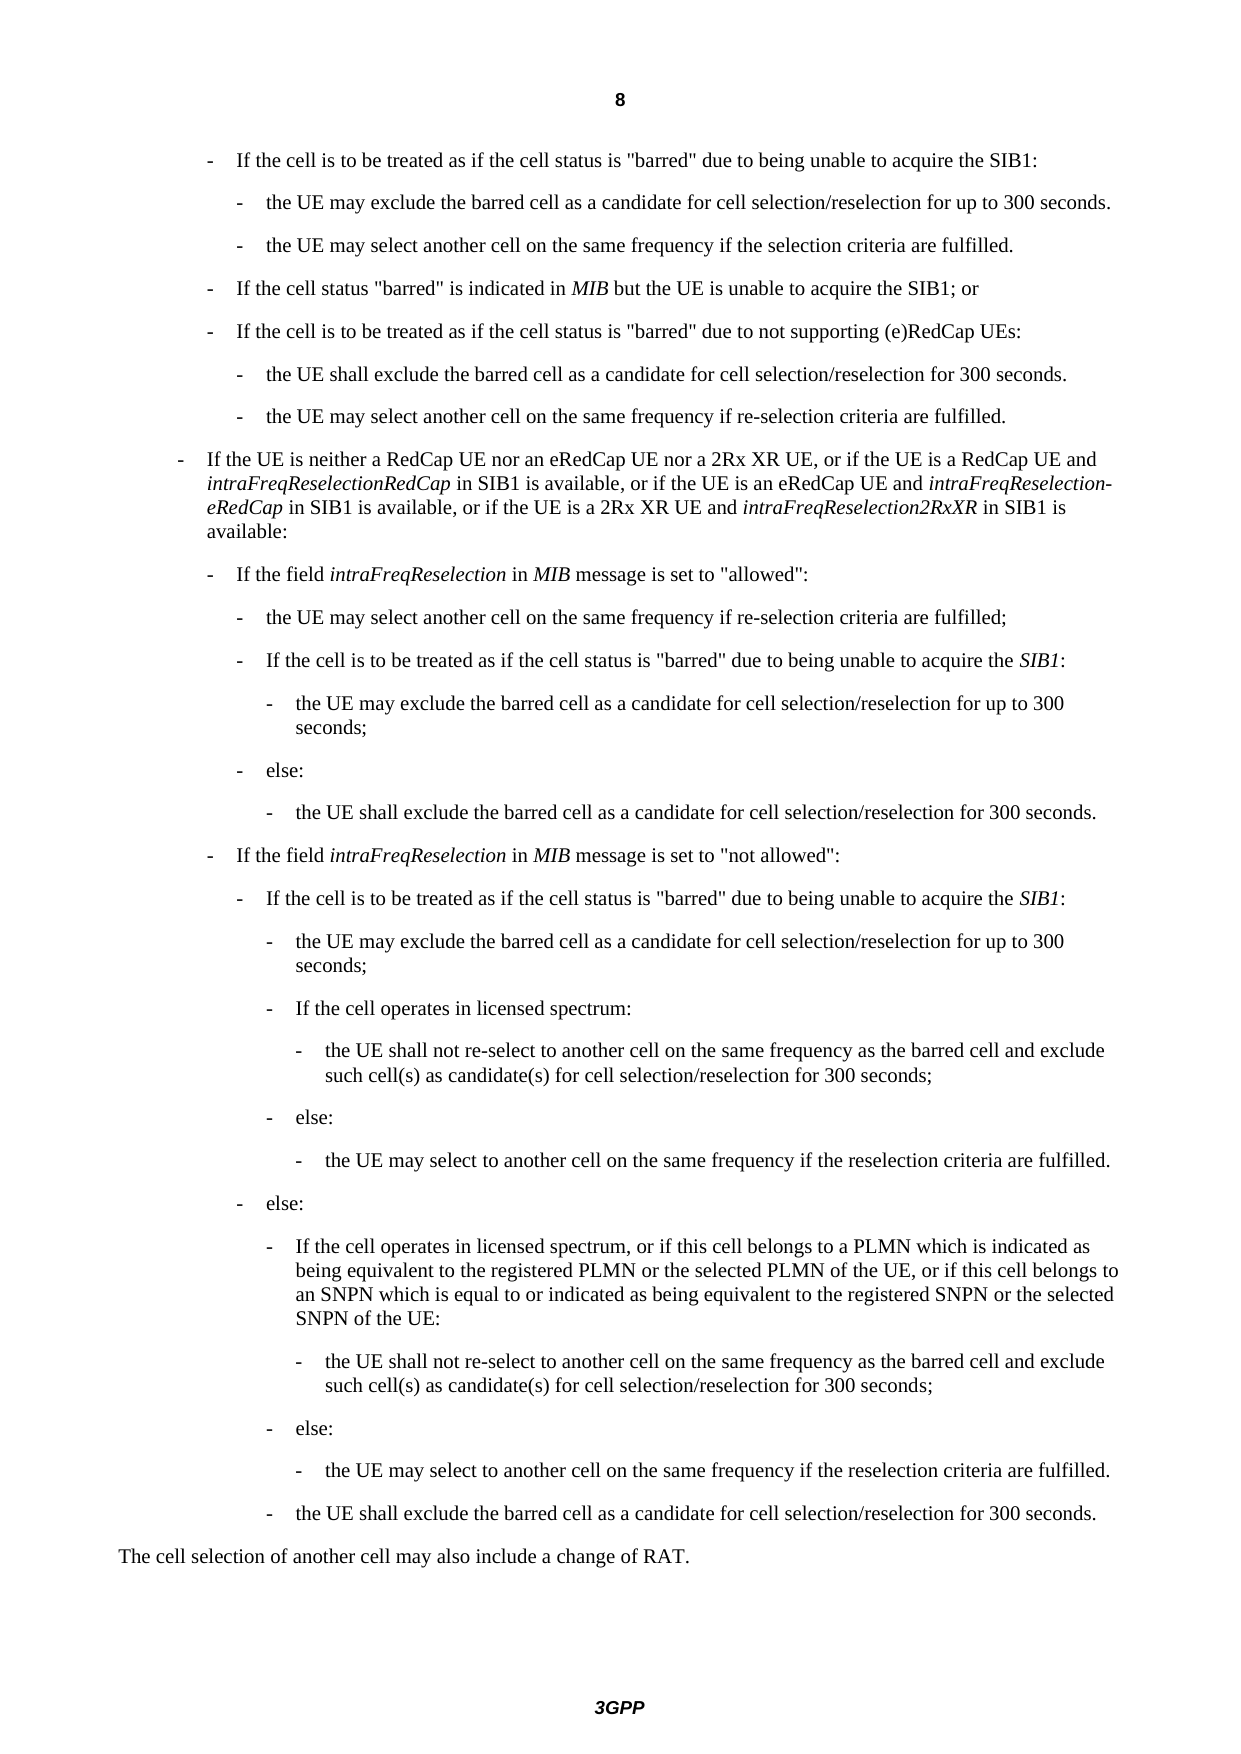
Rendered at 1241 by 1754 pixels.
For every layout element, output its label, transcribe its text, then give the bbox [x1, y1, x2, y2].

text - the UE shall exclude the barred cell as a candidate for cell selection/reselection for 300 seconds. [266, 800, 1122, 824]
text - If the cell operates in licensed spectrum, or if this cell belongs to a PLMN which is indicated as being equivalent to the registered PLMN or the selected PLMN of the UE, or if this cell belongs to an SNPN which is equal to or indicated as being equivalent to the registered SNPN or the selected SNPN of the UE: [266, 1234, 1122, 1330]
text - If the cell is to be treated as if the cell status is "barred" due to being unable to acquire the SIB1: [236, 886, 1122, 910]
text - the UE shall exclude the barred cell as a candidate for cell selection/reselection for 300 seconds. [236, 362, 1122, 386]
text - else: [266, 1105, 1122, 1129]
text - If the field intraFreqReselection in MIB message is set to "not allowed": [207, 843, 1122, 867]
text - If the UE is neither a RedCap UE nor an eRedCap UE nor a 2Rx XR UE, or if the UE is a RedCap UE and intraFreqReselectionRedCap in SIB1 is available, or if the UE is an eRedCap UE and intraFreqReselection-eRedCap in SIB1 is available, or if the UE is a 2Rx XR UE and intraFreqReselection2RxXR in SIB1 is available: [177, 447, 1122, 543]
text - the UE shall not re-select to another cell on the same frequency as the barred cell and exclude such cell(s) as candidate(s) for cell selection/reselection for 300 seconds; [295, 1038, 1122, 1087]
text - the UE may select another cell on the same frequency if re-selection criteria are fulfilled. [236, 404, 1122, 428]
text - else: [266, 1416, 1122, 1440]
text - the UE may select another cell on the same frequency if the selection criteria are fulfilled. [236, 233, 1122, 257]
text - the UE may exclude the barred cell as a candidate for cell selection/reselection for up to 300 seconds; [266, 691, 1122, 739]
text - the UE may select to another cell on the same frequency if the reselection criteria are fulfilled. [295, 1148, 1122, 1172]
text - the UE may select another cell on the same frequency if re-selection criteria are fulfilled; [236, 605, 1122, 629]
text - else: [236, 1191, 1122, 1215]
text - else: [236, 757, 1122, 782]
text - If the cell status "barred" is indicated in MIB but the UE is unable to acquire the SIB1; or [207, 276, 1122, 300]
text - the UE may exclude the barred cell as a candidate for cell selection/reselection for up to 300 seconds. [236, 190, 1122, 214]
text The cell selection of another cell may also include a change of RAT. [118, 1544, 1122, 1568]
text - If the cell is to be treated as if the cell status is "barred" due to being unable to acquire the SIB1: [236, 648, 1122, 672]
text - If the field intraFreqReselection in MIB message is set to "allowed": [207, 562, 1122, 586]
text - the UE may select to another cell on the same frequency if the reselection criteria are fulfilled. [295, 1458, 1122, 1482]
text - the UE shall not re-select to another cell on the same frequency as the barred cell and exclude such cell(s) as candidate(s) for cell selection/reselection for 300 seconds; [295, 1349, 1122, 1397]
text - If the cell is to be treated as if the cell status is "barred" due to being unable to acquire the SIB1: [207, 147, 1122, 172]
text - If the cell operates in licensed spectrum: [266, 996, 1122, 1020]
text - the UE may exclude the barred cell as a candidate for cell selection/reselection for up to 300 seconds; [266, 929, 1122, 977]
text - the UE shall exclude the barred cell as a candidate for cell selection/reselection for 300 seconds. [266, 1501, 1122, 1525]
text - If the cell is to be treated as if the cell status is "barred" due to not supporting (e)RedCap UEs: [207, 319, 1122, 343]
